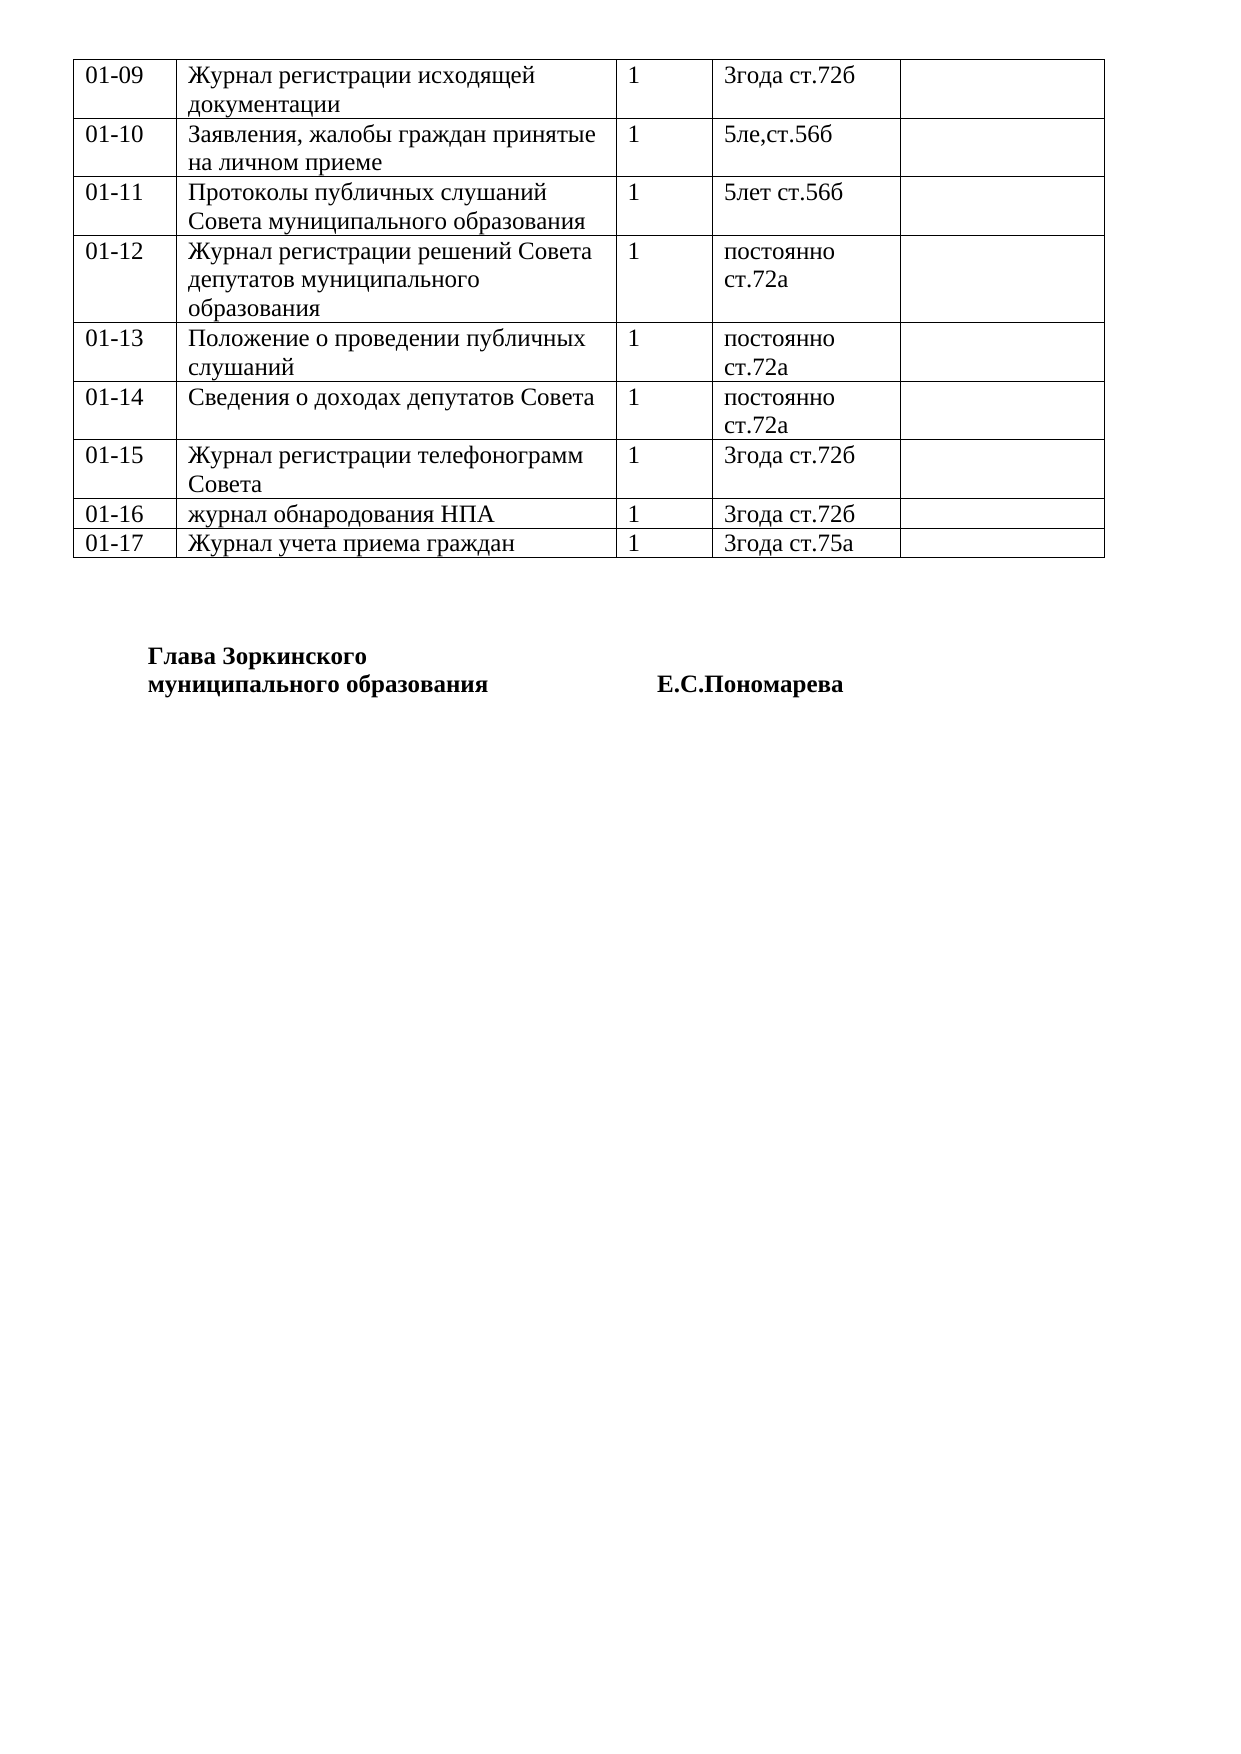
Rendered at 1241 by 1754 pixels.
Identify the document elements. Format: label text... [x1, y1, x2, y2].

table_cell 01-15 [74, 440, 176, 498]
table_cell Журнал регистрации телефонограмм Совета [177, 440, 616, 498]
table_cell 01-14 [74, 382, 176, 439]
table_cell Журнал регистрации решений Совета депутатов муниципального образования [177, 236, 616, 322]
table_cell [901, 323, 1104, 381]
table_cell постоянно ст.72а [713, 236, 900, 322]
table_cell журнал обнародования НПА [177, 499, 616, 527]
table_cell 01-12 [74, 236, 176, 322]
table_cell 1 [617, 440, 712, 498]
table_cell 3года ст.72б [713, 60, 900, 118]
table_cell Протоколы публичных слушаний Совета муниципального образования [177, 177, 616, 235]
table_cell Журнал учета приема граждан [177, 529, 616, 557]
table_cell 1 [617, 382, 712, 439]
table_cell 1 [617, 529, 712, 557]
table_cell 3года ст.75а [713, 529, 900, 557]
table_cell 1 [617, 177, 712, 235]
table_cell постоянно ст.72а [713, 323, 900, 381]
table_cell 01-16 [74, 499, 176, 527]
table_cell 1 [617, 236, 712, 322]
table_cell Положение о проведении публичных слушаний [177, 323, 616, 381]
table_cell Сведения о доходах депутатов Совета [177, 382, 616, 439]
table_cell [901, 440, 1104, 498]
table_cell Заявления, жалобы граждан принятые на личном приеме [177, 119, 616, 176]
table_cell [901, 236, 1104, 322]
table_cell Журнал регистрации исходящей документации [177, 60, 616, 118]
text муниципального образования Е.С.Пономарева [148, 669, 1093, 698]
table_cell 3года ст.72б [713, 440, 900, 498]
table_cell 1 [617, 60, 712, 118]
table_cell 3года ст.72б [713, 499, 900, 527]
table_cell 1 [617, 323, 712, 381]
table_cell 01-13 [74, 323, 176, 381]
table_cell 01-09 [74, 60, 176, 118]
text Глава Зоркинского [148, 641, 1093, 669]
table_cell [901, 382, 1104, 439]
table_cell 1 [617, 119, 712, 176]
table_cell [901, 60, 1104, 118]
table_cell 5лет ст.56б [713, 177, 900, 235]
table_cell 01-10 [74, 119, 176, 176]
table_cell 1 [617, 499, 712, 527]
table_cell постоянно ст.72а [713, 382, 900, 439]
table_cell [901, 529, 1104, 557]
table_cell 01-11 [74, 177, 176, 235]
table_cell 5ле,ст.56б [713, 119, 900, 176]
table_cell 01-17 [74, 529, 176, 557]
table_cell [901, 119, 1104, 176]
table_cell [901, 499, 1104, 527]
table_cell [901, 177, 1104, 235]
